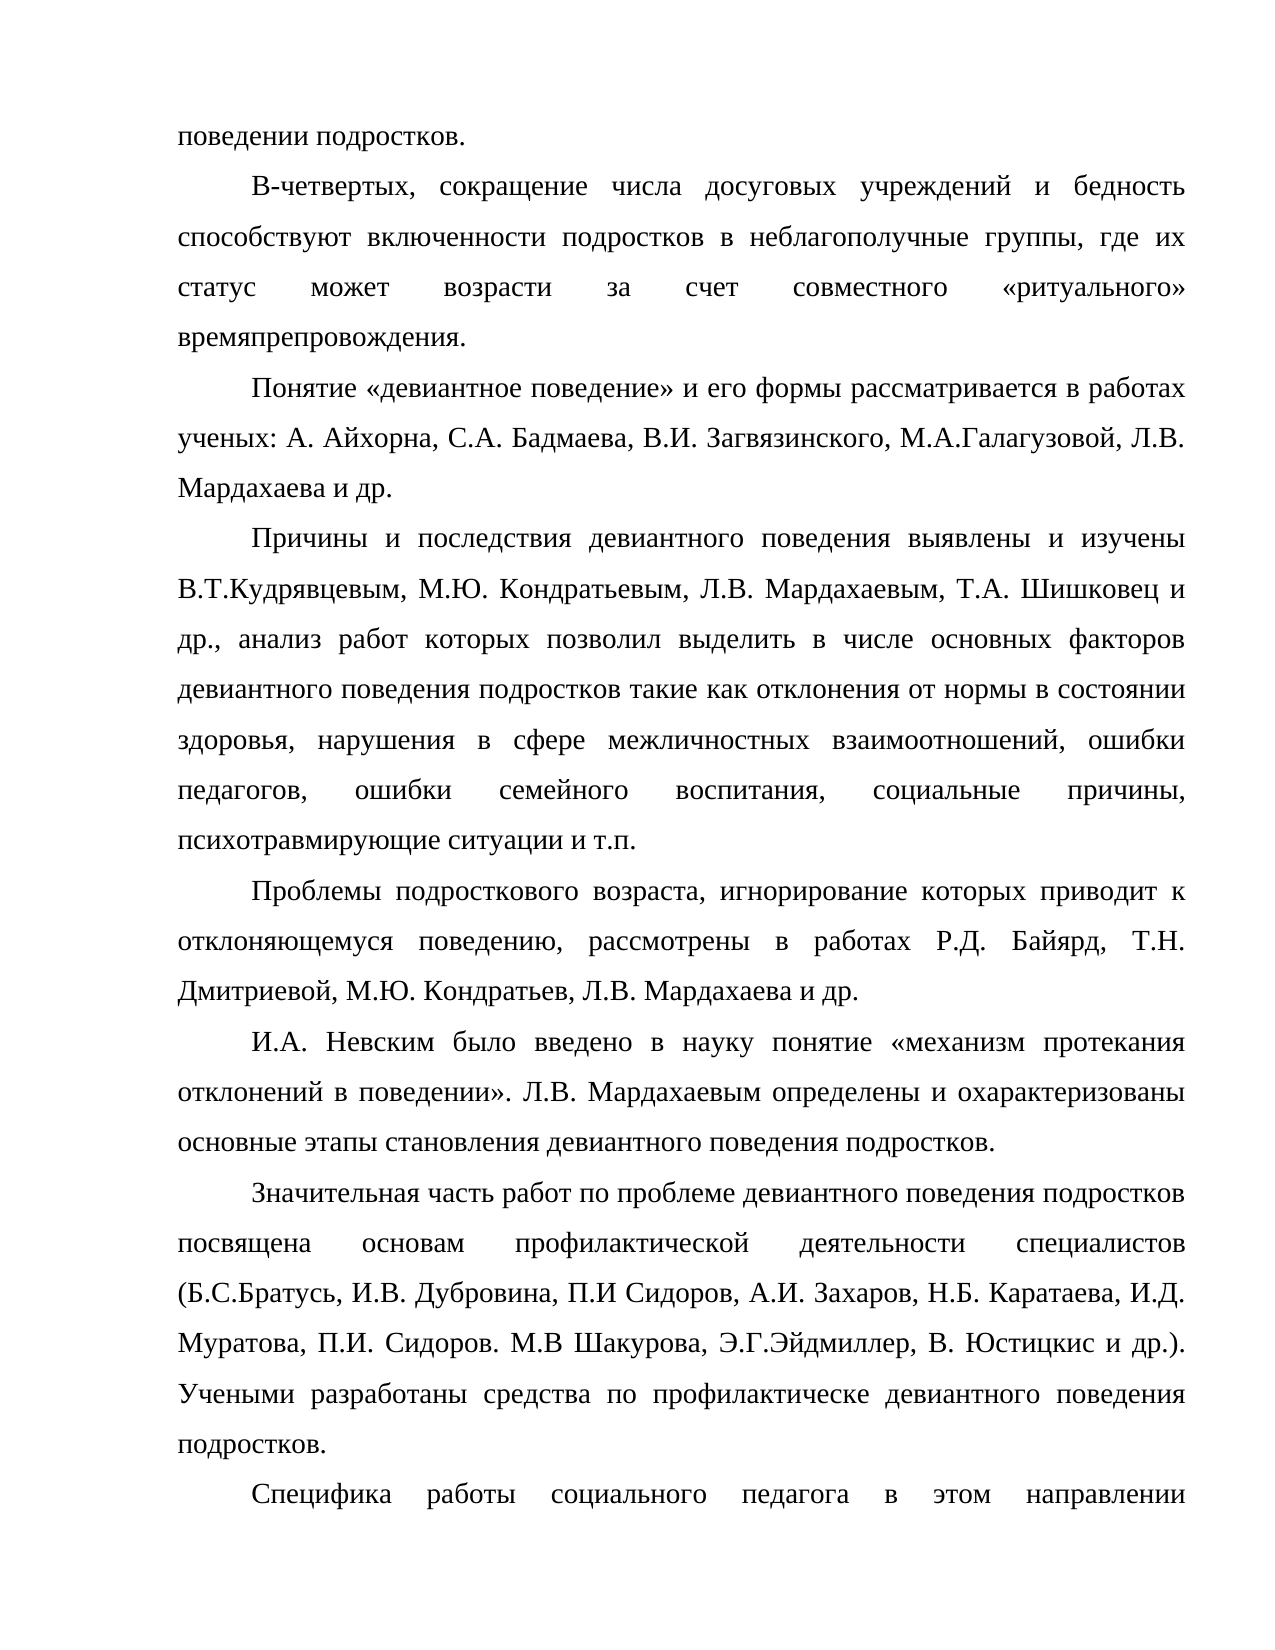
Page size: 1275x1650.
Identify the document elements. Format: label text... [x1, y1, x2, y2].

text Причины и последствия девиантного поведения выявлены и изучены В.Т.Кудрявцевым, М.Ю. Кондратьевым, Л.В. Мардахаевым, Т.А. Шишковец и др., анализ работ которых позволил выделить в числе основных факторов девиантного поведения подростков такие как отклонения от нормы в состоянии здоровья, нарушения в сфере межличностных взаимоотношений, ошибки педагогов, ошибки семейного воспитания, социальные причины, психотравмирующие ситуации и т.п. [177, 521, 1186, 856]
text И.А. Невским было введено в науку понятие «механизм протекания отклонений в поведении». Л.В. Мардахаевым определены и охарактеризованы основные этапы становления девиантного поведения подростков. [177, 1024, 1186, 1158]
text Проблемы подросткового возраста, игнорирование которых приводит к отклоняющемуся поведению, рассмотрены в работах Р.Д. Байярд, Т.Н. Дмитриевой, М.Ю. Кондратьев, Л.В. Мардахаева и др. [177, 873, 1186, 1007]
text В-четвертых, сокращение числа досуговых учреждений и бедность способствуют включенности подростков в неблагополучные группы, где их статус может возрасти за счет совместного «ритуального» времяпрепровождения. [177, 168, 1186, 353]
text Значительная часть работ по проблеме девиантного поведения подростков посвящена основам профилактической деятельности специалистов (Б.С.Братусь, И.В. Дубровина, П.И Сидоров, А.И. Захаров, Н.Б. Каратаева, И.Д. Муратова, П.И. Сидоров. М.В Шакурова, Э.Г.Эйдмиллер, В. Юстицкис и др.). Учеными разработаны средства по профилактическе девиантного поведения подростков. [177, 1175, 1186, 1460]
text Понятие «девиантное поведение» и его формы рассматривается в работах ученых: А. Айхорна, С.А. Бадмаева, В.И. Загвязинского, М.А.Галагузовой, Л.В. Мардахаева и др. [177, 370, 1186, 504]
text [177, 118, 1186, 152]
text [177, 1477, 1186, 1510]
